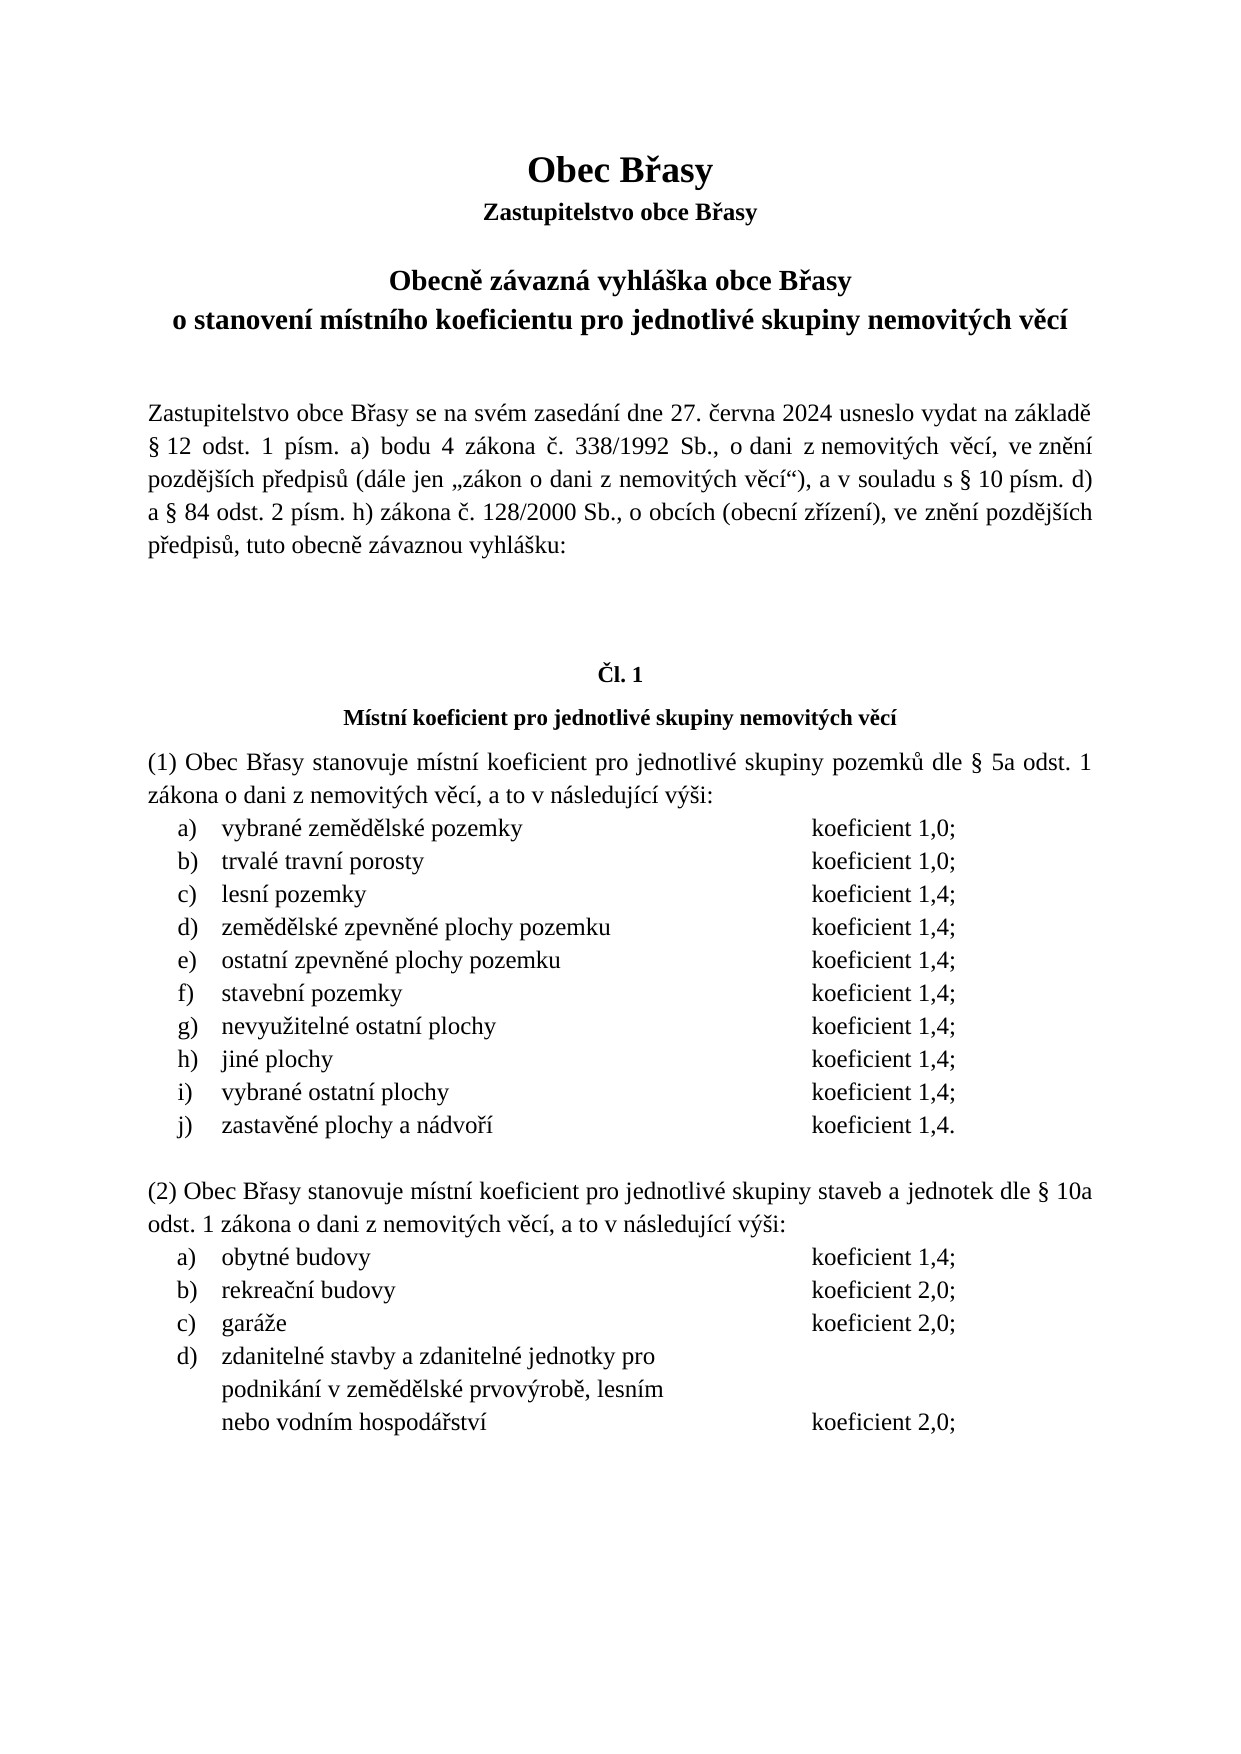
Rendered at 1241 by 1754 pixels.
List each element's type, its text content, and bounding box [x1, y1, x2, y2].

text Obecně závazná vyhláška obce Břasy [148, 263, 1093, 297]
text Místní koeficient pro jednotlivé skupiny nemovitých věcí [148, 704, 1093, 730]
list vybrané zemědělské pozemky koeficient 1,0; [177, 813, 1093, 842]
list lesní pozemky koeficient 1,4; [177, 879, 1093, 908]
text Obec Břasy [148, 148, 1093, 191]
list nevyužitelné ostatní plochy koeficient 1,4; [177, 1011, 1093, 1040]
list jiné plochy koeficient 1,4; [177, 1044, 1093, 1073]
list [177, 1341, 1093, 1370]
list obytné budovy koeficient 1,4; [177, 1242, 1093, 1271]
text Zastupitelstvo obce Břasy [148, 197, 1093, 226]
text Zastupitelstvo obce Břasy se na svém zasedání dne 27. června 2024 usneslo vydat na základě § 12 odst. 1 písm. a) bodu 4 zákona č. 338/1992 Sb., o dani z nemovitých věcí, ve znění pozdějších předpisů (dále jen „zákon o dani z nemovitých věcí“), a v souladu s § 10 písm. d) a § 84 odst. 2 písm. h) zákona č. 128/2000 Sb., o obcích (obecní zřízení), ve znění pozdějších předpisů, tuto obecně závaznou vyhlášku: [148, 398, 1093, 559]
list (2) Obec Břasy stanovuje místní koeficient pro jednotlivé skupiny staveb a jednotek dle § 10a odst. 1 zákona o dani z nemovitých věcí, a to v následující výši: [148, 1176, 1093, 1238]
list ostatní zpevněné plochy pozemku koeficient 1,4; [177, 945, 1093, 974]
list stavební pozemky koeficient 1,4; [177, 978, 1093, 1007]
list zastavěné plochy a nádvoří koeficient 1,4. [177, 1110, 1093, 1139]
text Čl. 1 [148, 661, 1093, 688]
list nebo vodním hospodářství koeficient 2,0; [221, 1407, 1093, 1436]
list garáže koeficient 2,0; [177, 1308, 1093, 1337]
list zemědělské zpevněné plochy pozemku koeficient 1,4; [177, 912, 1093, 941]
list rekreační budovy koeficient 2,0; [177, 1275, 1093, 1304]
list (1) Obec Břasy stanovuje místní koeficient pro jednotlivé skupiny pozemků dle § 5a odst. 1 zákona o dani z nemovitých věcí, a to v následující výši: [148, 747, 1093, 808]
list vybrané ostatní plochy koeficient 1,4; [177, 1077, 1093, 1106]
text o stanovení místního koeficientu pro jednotlivé skupiny nemovitých věcí [148, 302, 1093, 335]
list podnikání v zemědělské prvovýrobě, lesním [221, 1374, 1093, 1403]
list trvalé travní porosty koeficient 1,0; [177, 846, 1093, 874]
